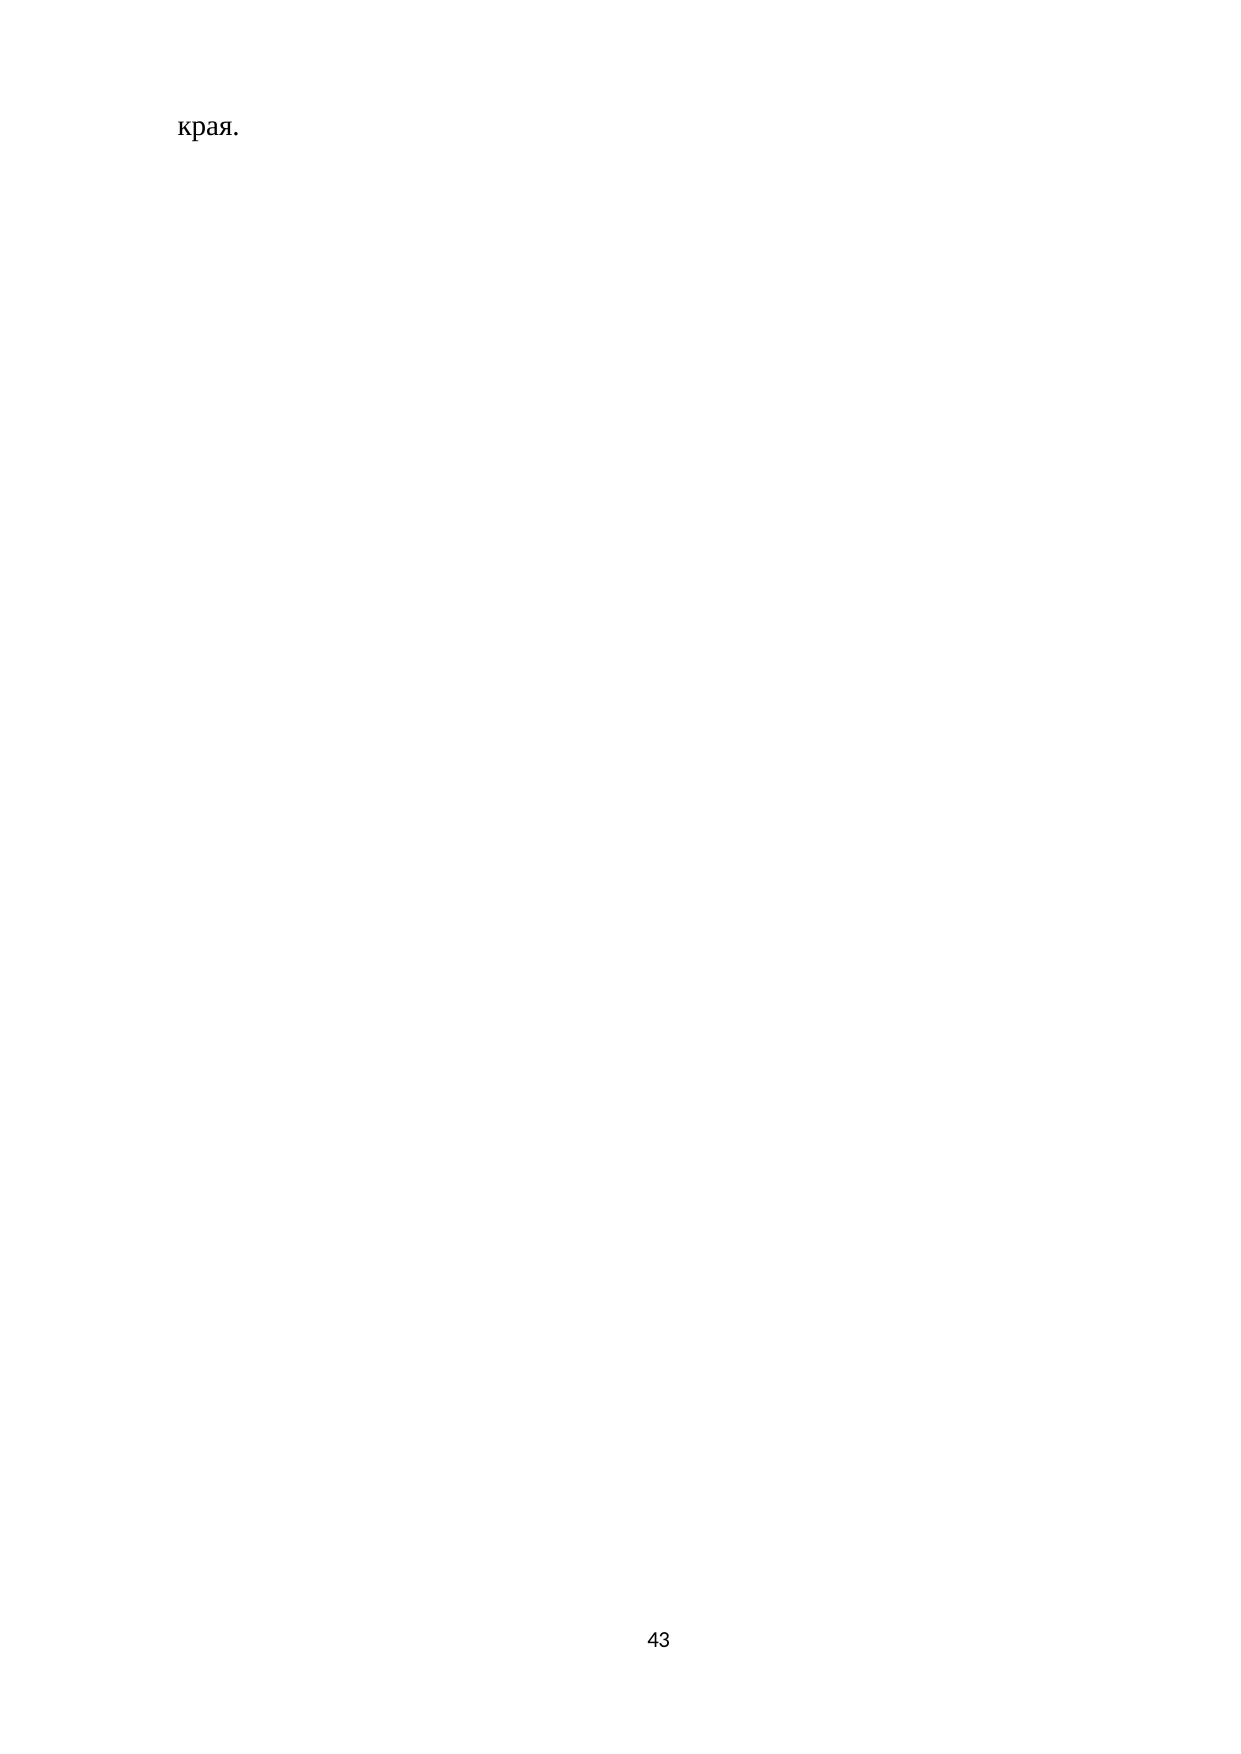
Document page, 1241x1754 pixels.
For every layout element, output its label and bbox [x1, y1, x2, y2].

text [177, 108, 1148, 142]
